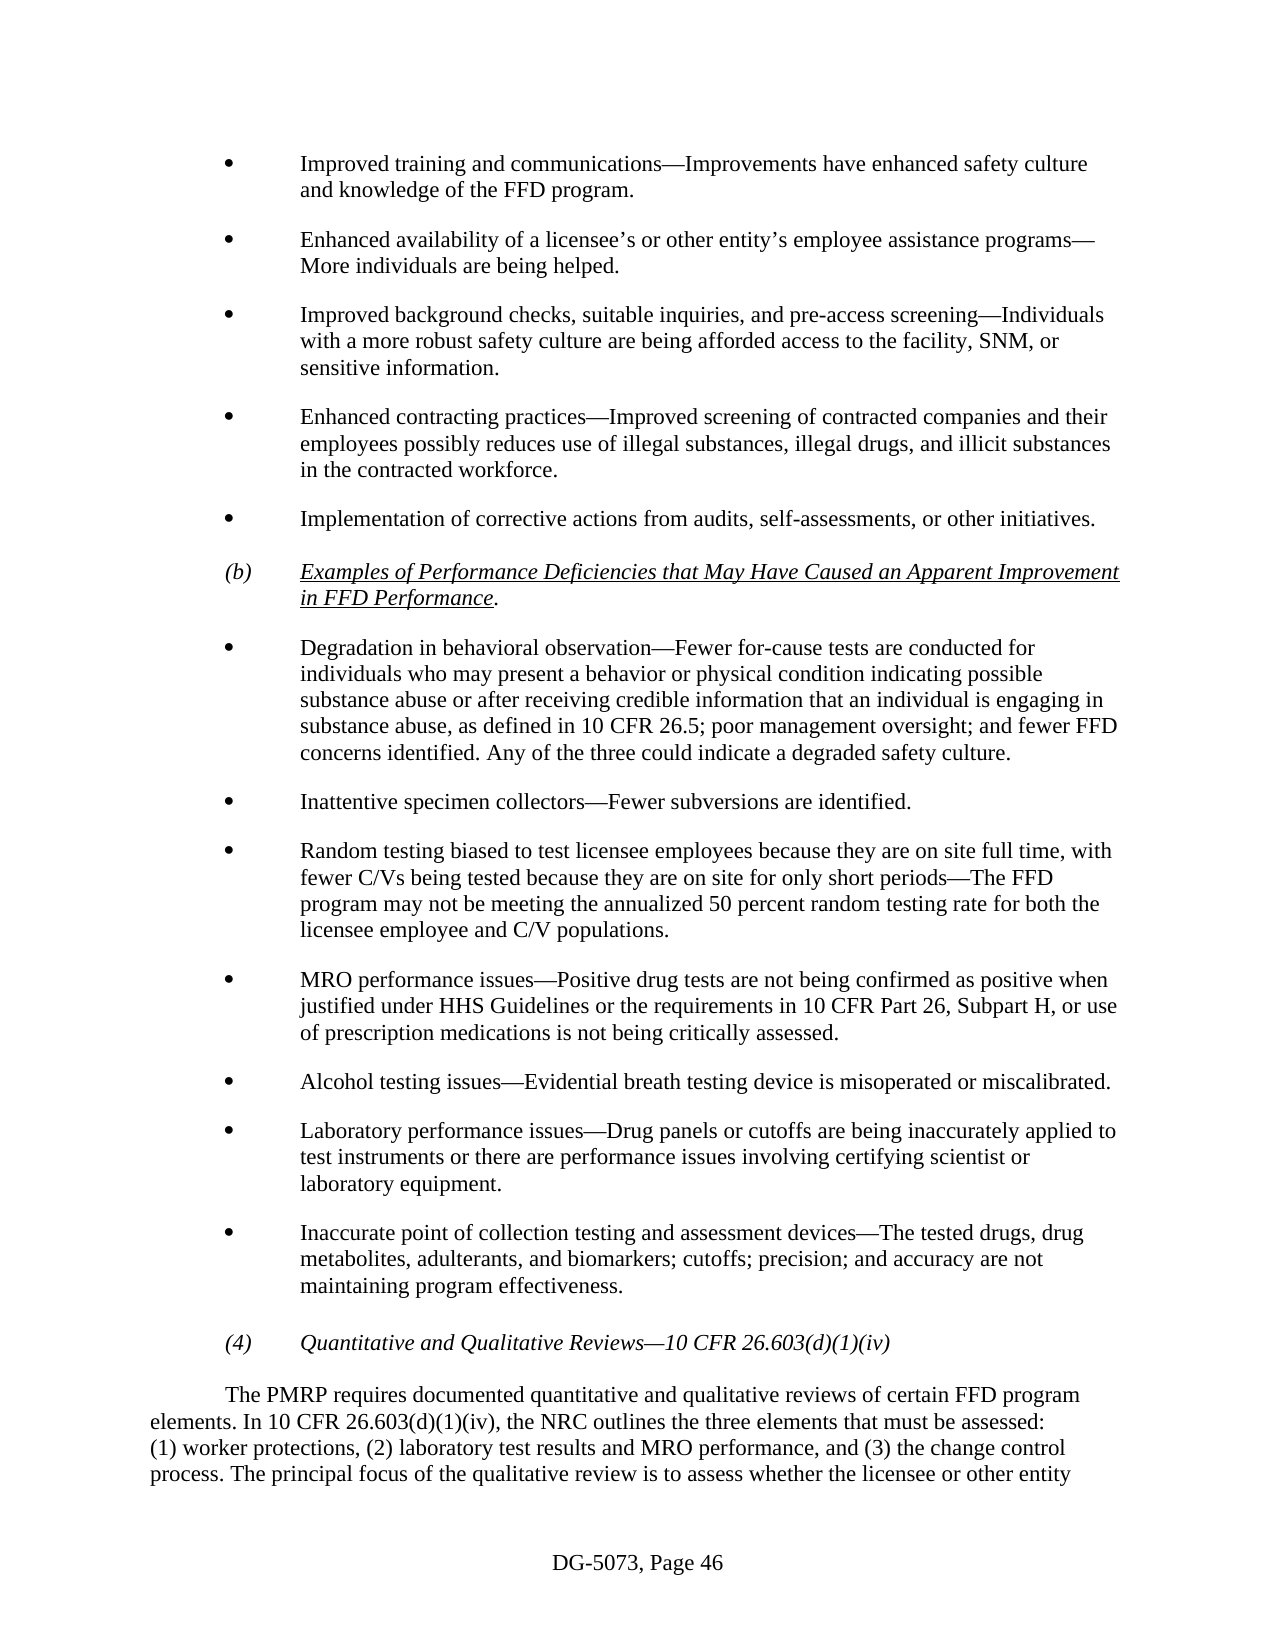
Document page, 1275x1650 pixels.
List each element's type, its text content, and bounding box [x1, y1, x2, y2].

list Alcohol testing issues—Evidential breath testing device is misoperated or miscalibrated. [225, 1068, 1125, 1094]
list Degradation in behavioral observation—Fewer for-cause tests are conducted for individuals who may present a behavior or physical condition indicating possible substance abuse or after receiving credible information that an individual is engaging in substance abuse, as defined in 10 CFR 26.5; poor management oversight; and fewer FFD concerns identified. Any of the three could indicate a degraded safety culture. [225, 633, 1125, 765]
list MRO performance issues—Positive drug tests are not being confirmed as positive when justified under HHS Guidelines or the requirements in 10 CFR Part 26, Subpart H, or use of prescription medications is not being critically assessed. [225, 966, 1125, 1045]
list Implementation of corrective actions from audits, self-assessments, or other initiatives. [225, 505, 1125, 532]
list Improved training and communications—Improvements have enhanced safety culture and knowledge of the FFD program. [225, 150, 1125, 203]
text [150, 1381, 1125, 1487]
list Inaccurate point of collection testing and assessment devices—The tested drugs, drug metabolites, adulterants, and biomarkers; cutoffs; precision; and accuracy are not maintaining program effectiveness. [225, 1219, 1125, 1298]
list Inattentive specimen collectors—Fewer subversions are identified. [225, 788, 1125, 814]
list Laboratory performance issues—Drug panels or cutoffs are being inaccurately applied to test instruments or there are performance issues involving certifying scientist or laboratory equipment. [225, 1117, 1125, 1196]
subtitle Examples of Performance Deficiencies that May Have Caused an Apparent Improvement in FFD Performance. [225, 558, 1125, 611]
list Improved background checks, suitable inquiries, and pre-access screening—Individuals with a more robust safety culture are being afforded access to the facility, SNM, or sensitive information. [225, 301, 1125, 380]
list Enhanced availability of a licensee’s or other entity’s employee assistance programs—More individuals are being helped. [225, 226, 1125, 278]
list Enhanced contracting practices—Improved screening of contracted companies and their employees possibly reduces use of illegal substances, illegal drugs, and illicit substances in the contracted workforce. [225, 403, 1125, 482]
subtitle Quantitative and Qualitative Reviews—10 CFR 26.603(d)(1)(iv) [225, 1329, 1125, 1355]
list Random testing biased to test licensee employees because they are on site full time, with fewer C/Vs being tested because they are on site for only short periods—The FFD program may not be meeting the annualized 50 percent random testing rate for both the licensee employee and C/V populations. [225, 837, 1125, 943]
